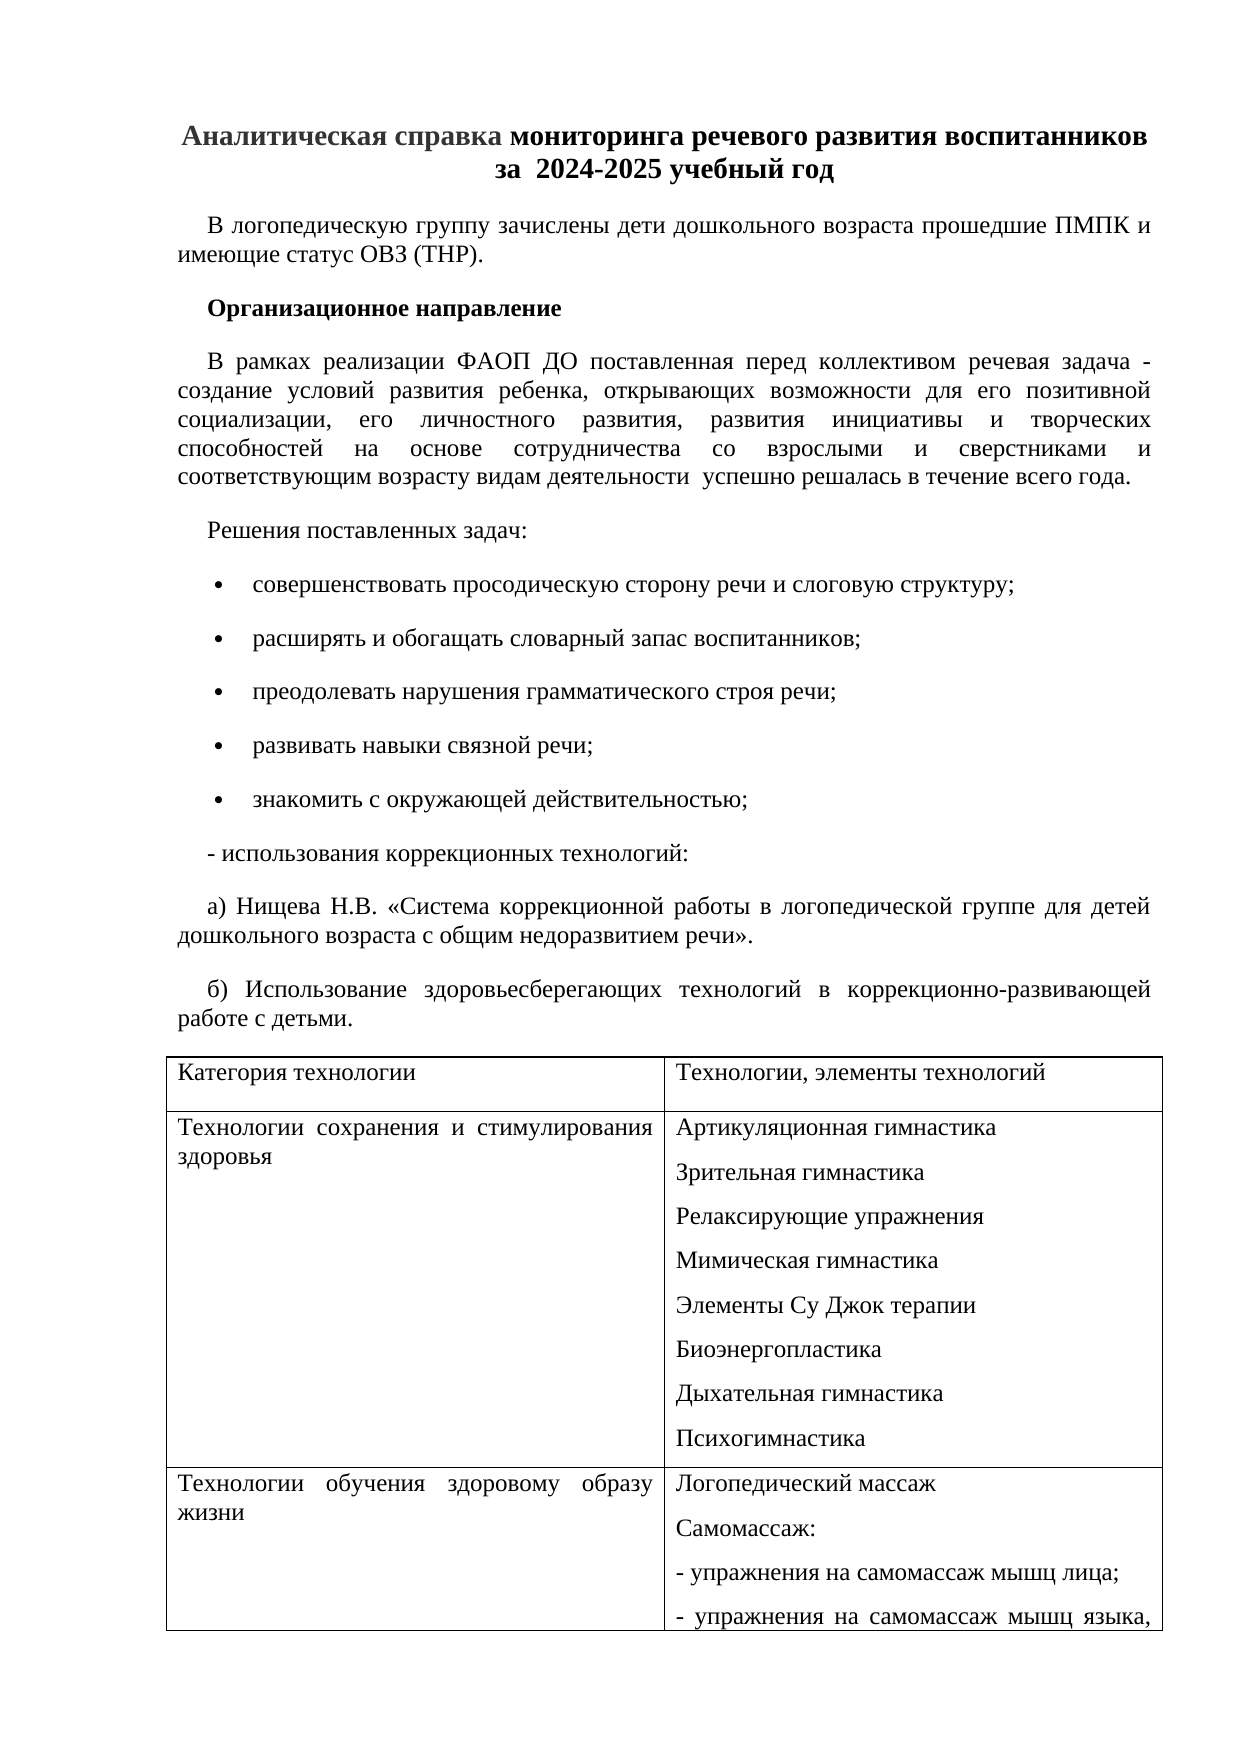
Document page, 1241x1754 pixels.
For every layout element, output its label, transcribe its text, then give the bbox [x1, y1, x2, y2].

text В логопедическую группу зачислены дети дошкольного возраста прошедшие ПМПК и имеющие статус ОВЗ (ТНР). [177, 210, 1152, 268]
text а) Нищева Н.В. «Система коррекционной работы в логопедической группе для детей дошкольного возраста с общим недоразвитием речи». [177, 891, 1152, 949]
table_cell Технологии сохранения и стимулирования здоровья [167, 1112, 664, 1467]
list расширять и обогащать словарный запас воспитанников; [215, 623, 1152, 651]
text - использования коррекционных технологий: [177, 838, 1152, 866]
list развивать навыки связной речи; [215, 730, 1152, 759]
list знакомить с окружающей действительностью; [215, 784, 1152, 813]
list преодолевать нарушения грамматического строя речи; [215, 676, 1152, 705]
list совершенствовать просодическую сторону речи и слоговую структуру; [215, 569, 1152, 598]
table_header Технологии, элементы технологий [665, 1058, 1162, 1111]
text б) Использование здоровьесберегающих технологий в коррекционно-развивающей работе с детьми. [177, 974, 1152, 1031]
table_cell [167, 1468, 664, 1630]
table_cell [665, 1468, 1162, 1630]
text Решения поставленных задач: [177, 515, 1152, 544]
text В рамках реализации ФАОП ДО поставленная перед коллективом речевая задача -создание условий развития ребенка, открывающих возможности для его позитивной социализации, его личностного развития, развития инициативы и творческих способностей на основе сотрудничества со взрослыми и сверстниками и соответствующим возрасту видам деятельности успешно решалась в течение всего года. [177, 346, 1152, 490]
text Организационное направление [177, 293, 1152, 321]
text Аналитическая справка мониторинга речевого развития воспитанников за 2024-2025 учебный год [177, 118, 1152, 185]
table_header Категория технологии [167, 1058, 664, 1111]
table_cell Артикуляционная гимнастика Зрительная гимнастика Релаксирующие упражнения Мимическая гимнастика Элементы Су Джок терапии Биоэнергопластика Дыхательная гимнастика Психогимнастика [665, 1112, 1162, 1467]
